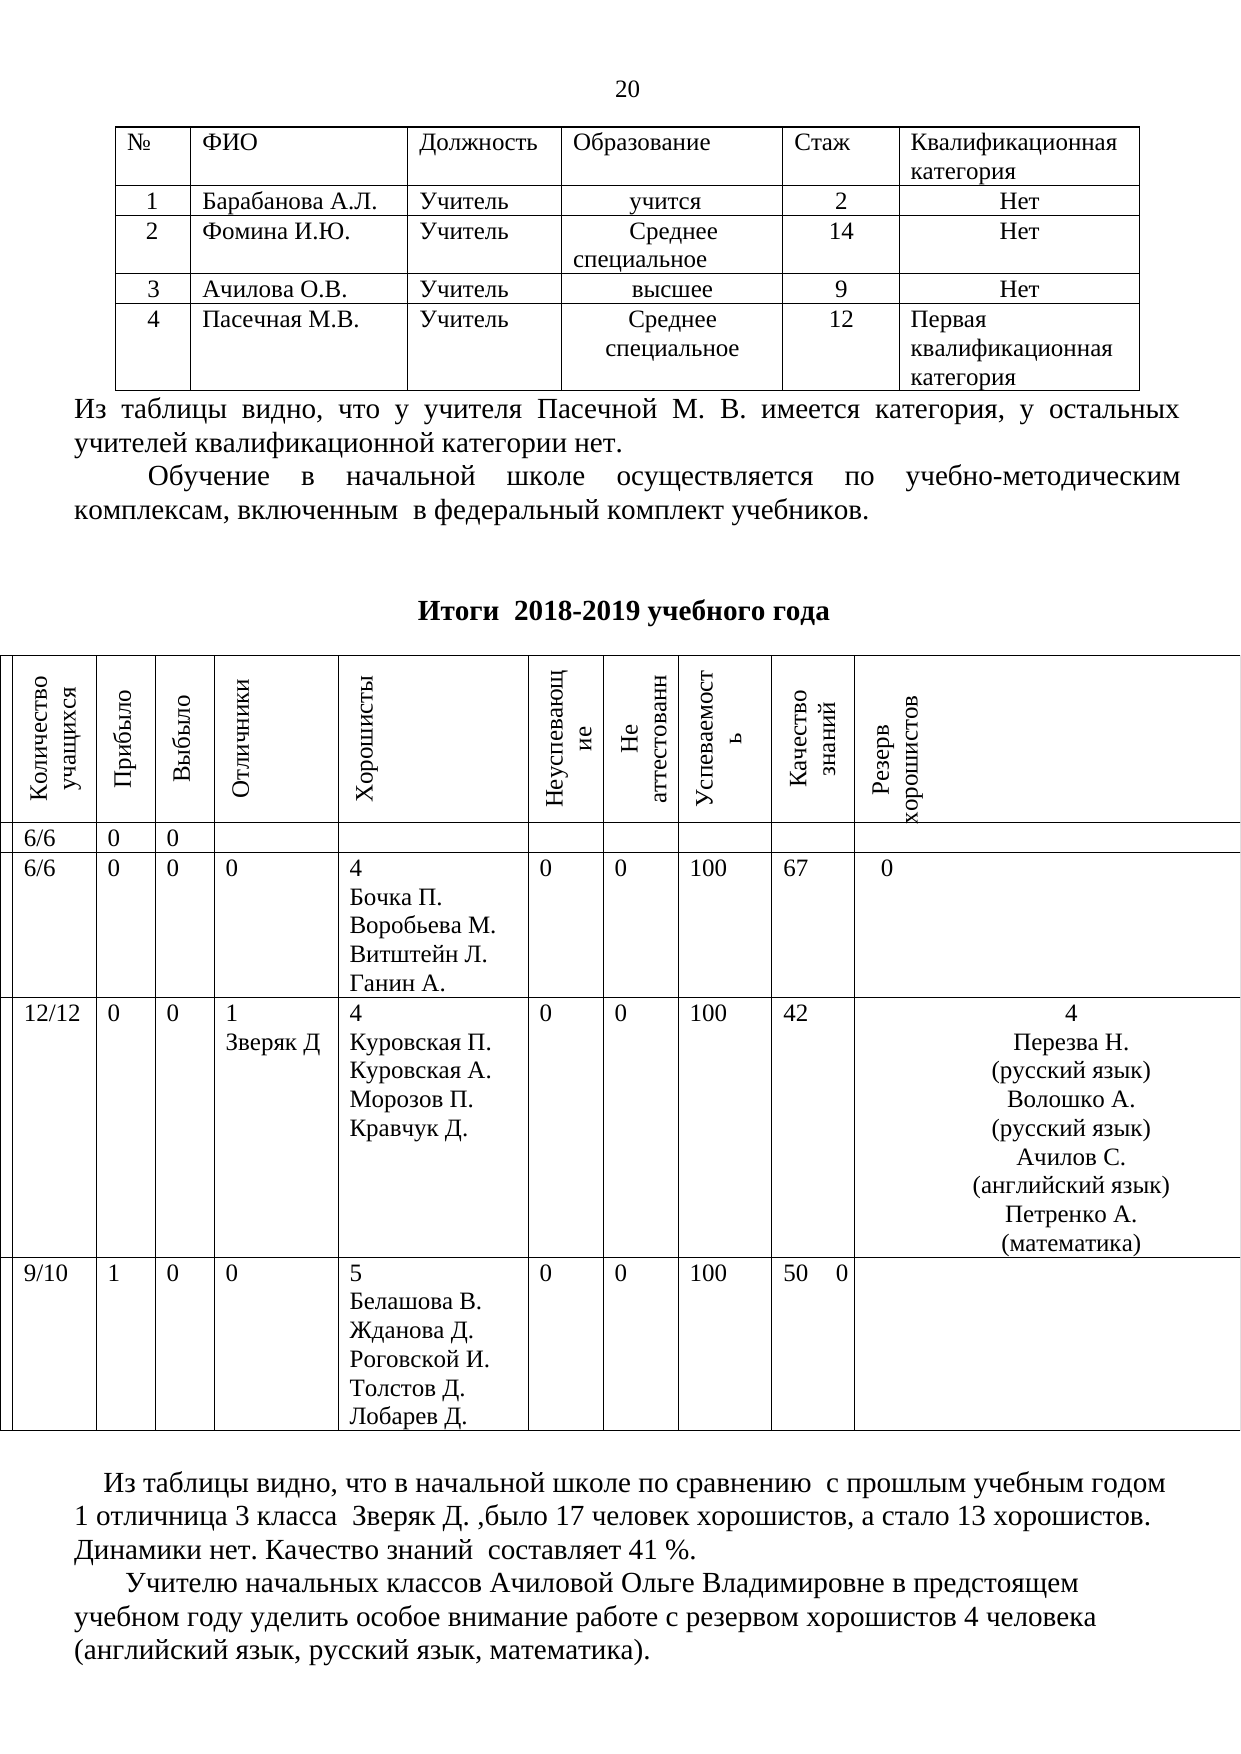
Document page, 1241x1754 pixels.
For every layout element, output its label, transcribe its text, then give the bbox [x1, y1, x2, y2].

table_cell 0 [604, 998, 678, 1257]
table_cell 0 [529, 998, 603, 1257]
table_cell Фомина И.Ю. [191, 216, 407, 273]
table_cell 4 Бочка П. Воробьева М. Витштейн Л. Ганин А. [339, 853, 528, 997]
table_header Должность [408, 128, 561, 185]
table_cell 0 [156, 998, 214, 1257]
table_cell Среднее специальное [562, 304, 782, 390]
table_header Образование [562, 128, 782, 185]
table_cell 1 [97, 1258, 155, 1430]
table_cell 0 [604, 1258, 678, 1430]
table_header Отличники [215, 656, 338, 822]
table_cell Учитель [408, 186, 561, 215]
table_cell [855, 823, 1240, 852]
table_cell 0 [215, 1258, 338, 1430]
table_cell 12/12 [13, 998, 96, 1257]
table_header Не аттестованные [604, 656, 678, 822]
text Итоги 2018-2019 учебного года [44, 593, 1181, 626]
table_cell 42 [772, 998, 854, 1257]
table_header Успеваемость [679, 656, 771, 822]
text Из таблицы видно, что у учителя Пасечной М. В. имеется категория, у остальных учителей квалификационной категории нет. [74, 136, 1181, 458]
table_cell Нет [900, 274, 1139, 303]
table_header Резерв хорошистов [855, 656, 1240, 822]
table_cell 0 [97, 998, 155, 1257]
table_header Хорошисты [339, 656, 528, 822]
table_cell 0 [855, 853, 1240, 997]
table_cell 4 Перезва Н. (русский язык) Волошко А. (русский язык) Ачилов С. (английский язык) Петренко А. (математика) [855, 998, 1240, 1257]
table_cell 0 [156, 853, 214, 997]
table_cell 4 [116, 304, 190, 390]
table_cell 0 [529, 853, 603, 997]
table_cell 2 [116, 216, 190, 273]
table_cell [679, 823, 771, 852]
table_cell 0 [529, 1258, 603, 1430]
table_cell 9/10 [13, 1258, 96, 1430]
text Учителю начальных классов Ачиловой Ольге Владимировне в предстоящем учебном году уделить особое внимание работе с резервом хорошистов 4 человека (английский язык, русский язык, математика). [74, 1565, 1181, 1666]
table_cell 6/6 [13, 823, 96, 852]
table_header Квалификационная категория [900, 128, 1139, 185]
table_cell Среднее специальное [562, 216, 782, 273]
table_cell высшее [562, 274, 782, 303]
table_cell Нет [900, 186, 1139, 215]
table_header Неуспевающие [529, 656, 603, 822]
table_cell Первая квалификационная категория [900, 304, 1139, 390]
table_cell Учитель [408, 274, 561, 303]
text Обучение в начальной школе осуществляется по учебно-методическим комплексам, включенным в федеральный комплект учебников. [74, 458, 1181, 526]
table_cell [529, 823, 603, 852]
table_cell 6/6 [13, 853, 96, 997]
table_cell 1 Зверяк Д [215, 998, 338, 1257]
table_cell 0 [156, 1258, 214, 1430]
table_cell 4 Куровская П. Куровская А. Морозов П. Кравчук Д. [339, 998, 528, 1257]
table_cell 0 [97, 853, 155, 997]
table_header Качество знаний [772, 656, 854, 822]
table_cell [772, 823, 854, 852]
text Из таблицы видно, что в начальной школе по сравнению с прошлым учебным годом 1 отличница 3 класса Зверяк Д. ,было 17 человек хорошистов, а стало 13 хорошистов. Динамики нет. Качество знаний составляет 41 %. [74, 1465, 1181, 1565]
table_cell Барабанова А.Л. [191, 186, 407, 215]
table_cell 67 [772, 853, 854, 997]
table_cell 1 [116, 186, 190, 215]
table_cell 0 [97, 823, 155, 852]
table_cell Учитель [408, 216, 561, 273]
table_header Выбыло [156, 656, 214, 822]
table_cell 50 [772, 1258, 854, 1430]
table_cell 0 [855, 1258, 1240, 1430]
table_cell 12 [783, 304, 899, 390]
table_cell [604, 823, 678, 852]
table_cell 2 [783, 186, 899, 215]
table_header Стаж [783, 128, 899, 185]
table_cell 100 [679, 1258, 771, 1430]
table_cell Учитель [408, 304, 561, 390]
table_cell [339, 823, 528, 852]
table_cell Нет [900, 216, 1139, 273]
table_cell 3 [116, 274, 190, 303]
table_header ФИО [191, 128, 407, 185]
table_header № [116, 128, 190, 185]
table_cell 100 [679, 998, 771, 1257]
table_cell 9 [783, 274, 899, 303]
table_cell учится [562, 186, 782, 215]
table_cell Пасечная М.В. [191, 304, 407, 390]
table_cell 14 [783, 216, 899, 273]
table_header Количество учащихся [13, 656, 96, 822]
table_cell 0 [604, 853, 678, 997]
table_header Прибыло [97, 656, 155, 822]
table_cell 100 [679, 853, 771, 997]
table_cell 0 [215, 853, 338, 997]
table_cell 5 Белашова В. Жданова Д. Роговской И. Толстов Д. Лобарев Д. [339, 1258, 528, 1430]
table_cell 0 [156, 823, 214, 852]
table_cell [215, 823, 338, 852]
table_cell Ачилова О.В. [191, 274, 407, 303]
